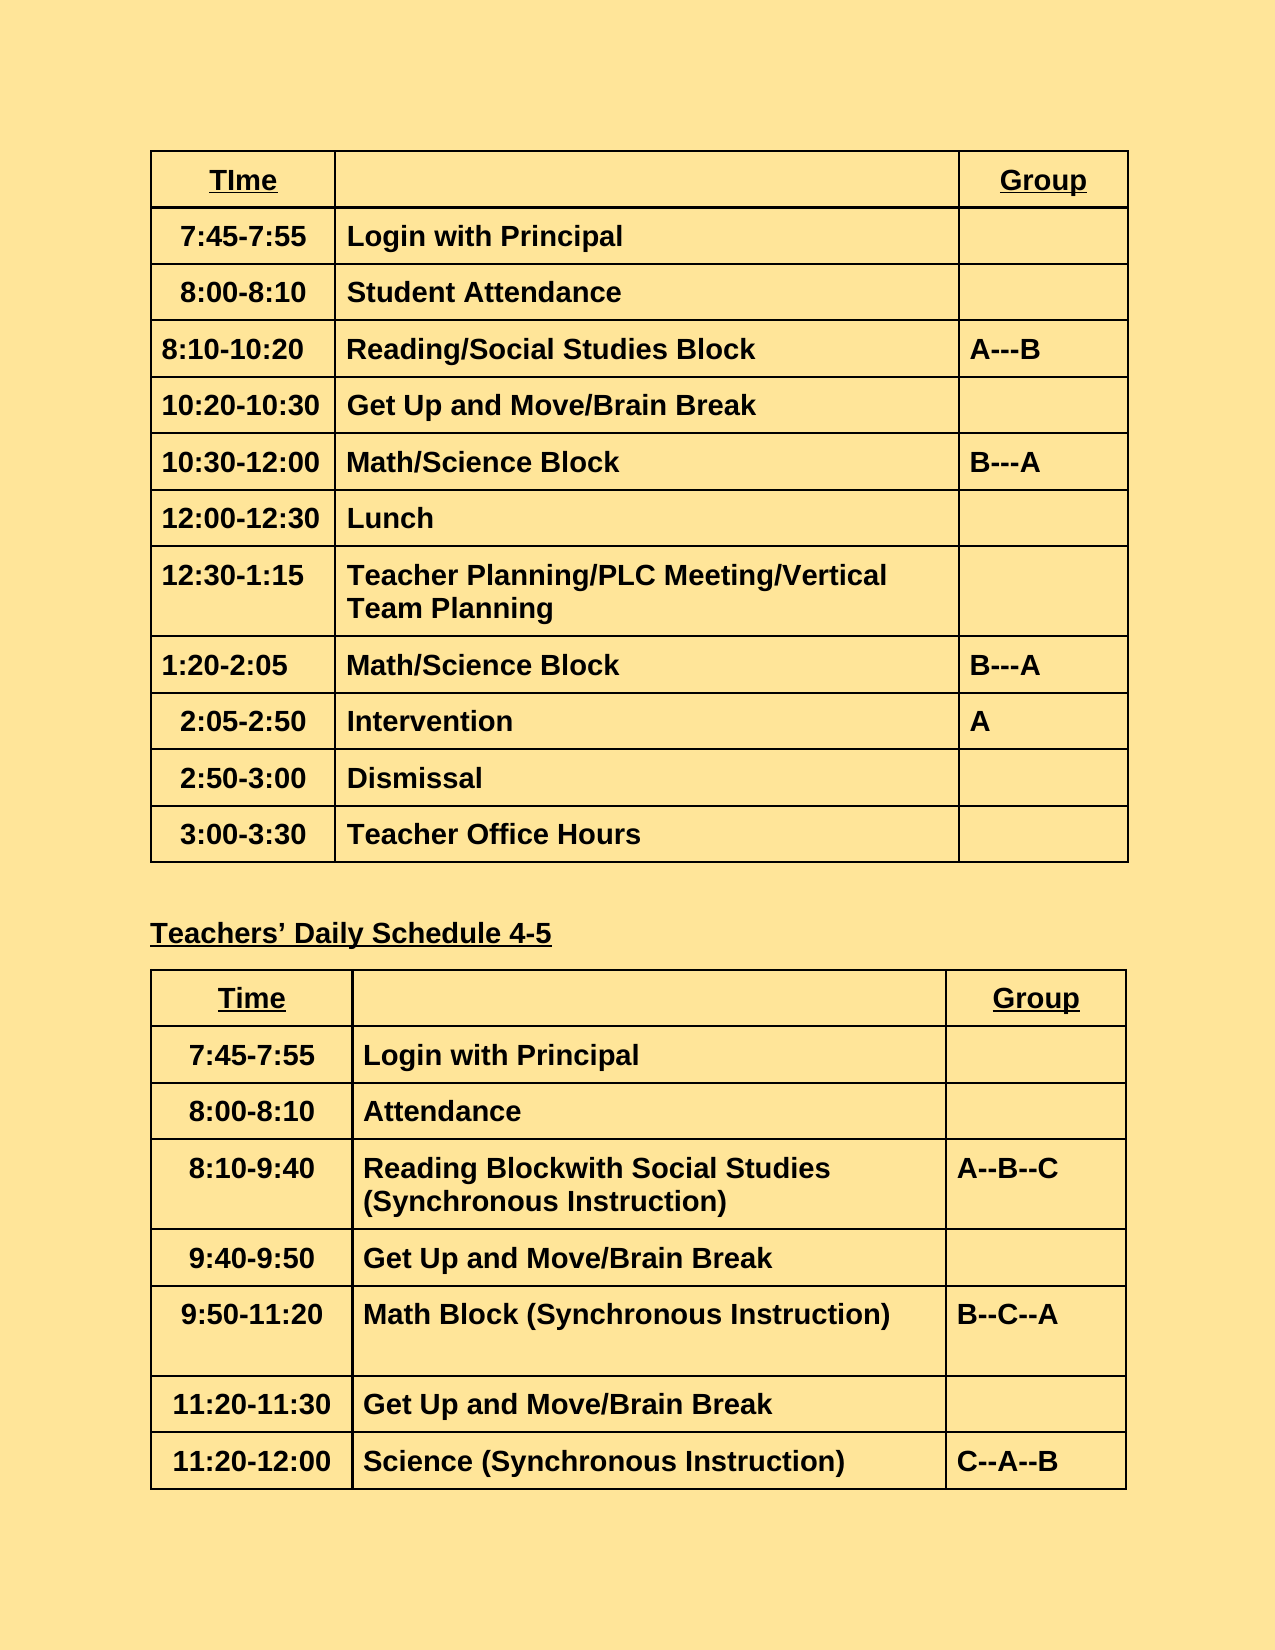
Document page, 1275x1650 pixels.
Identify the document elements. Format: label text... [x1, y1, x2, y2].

table_cell 12:00-12:30 [152, 491, 334, 545]
table_cell [960, 265, 1127, 319]
table_cell 12:30-1:15 [152, 547, 334, 635]
table_cell [947, 1230, 1125, 1284]
table_cell Intervention [336, 694, 958, 748]
table_cell 8:00-8:10 [152, 1084, 351, 1138]
table_cell Reading/Social Studies Block [336, 321, 958, 376]
table_cell 9:50-11:20 [152, 1287, 351, 1374]
table_cell Teacher Office Hours [336, 807, 958, 861]
table_header Group [960, 152, 1127, 206]
table_cell B--C--A [947, 1287, 1125, 1374]
table_cell Student Attendance [336, 265, 958, 319]
table_cell 2:50-3:00 [152, 750, 334, 804]
table_cell 11:20-11:30 [152, 1377, 351, 1431]
table_cell Lunch [336, 491, 958, 545]
table_cell 1:20-2:05 [152, 637, 334, 692]
table_cell 7:45-7:55 [152, 209, 334, 263]
table_cell [960, 807, 1127, 861]
table_cell [960, 547, 1127, 635]
table_cell [947, 1084, 1125, 1138]
table_cell [960, 378, 1127, 432]
table_header Time [152, 971, 351, 1025]
table_cell C--A--B [947, 1433, 1125, 1487]
table_cell Teacher Planning/PLC Meeting/Vertical Team Planning [336, 547, 958, 635]
table_cell Get Up and Move/Brain Break [354, 1377, 945, 1431]
table_cell 9:40-9:50 [152, 1230, 351, 1284]
table_header [354, 971, 945, 1025]
table_cell [960, 491, 1127, 545]
table_cell Attendance [354, 1084, 945, 1138]
table_cell [947, 1027, 1125, 1082]
table_cell B---A [960, 434, 1127, 489]
table_cell 10:30-12:00 [152, 434, 334, 489]
table_cell 3:00-3:30 [152, 807, 334, 861]
table_cell A--B--C [947, 1140, 1125, 1228]
table_cell Math/Science Block [336, 637, 958, 692]
table_cell A---B [960, 321, 1127, 376]
table_cell [960, 750, 1127, 804]
table_cell 2:05-2:50 [152, 694, 334, 748]
table_cell A [960, 694, 1127, 748]
table_cell Get Up and Move/Brain Break [354, 1230, 945, 1284]
table_cell 7:45-7:55 [152, 1027, 351, 1082]
table_header TIme [152, 152, 334, 206]
table_cell Login with Principal [336, 209, 958, 263]
table_cell Login with Principal [354, 1027, 945, 1082]
table_cell Reading Blockwith Social Studies (Synchronous Instruction) [354, 1140, 945, 1228]
table_cell 8:10-9:40 [152, 1140, 351, 1228]
table_cell Get Up and Move/Brain Break [336, 378, 958, 432]
table_cell Math Block (Synchronous Instruction) [354, 1287, 945, 1374]
table_header Group [947, 971, 1125, 1025]
table_cell 11:20-12:00 [152, 1433, 351, 1487]
table_cell 8:00-8:10 [152, 265, 334, 319]
table_cell Dismissal [336, 750, 958, 804]
table_header [336, 152, 958, 206]
table_cell [947, 1377, 1125, 1431]
text Teachers’ Daily Schedule 4-5 [150, 916, 1125, 949]
table_cell 8:10-10:20 [152, 321, 334, 376]
table_cell B---A [960, 637, 1127, 692]
table_cell 10:20-10:30 [152, 378, 334, 432]
table_cell Science (Synchronous Instruction) [354, 1433, 945, 1487]
table_cell [960, 209, 1127, 263]
table_cell Math/Science Block [336, 434, 958, 489]
